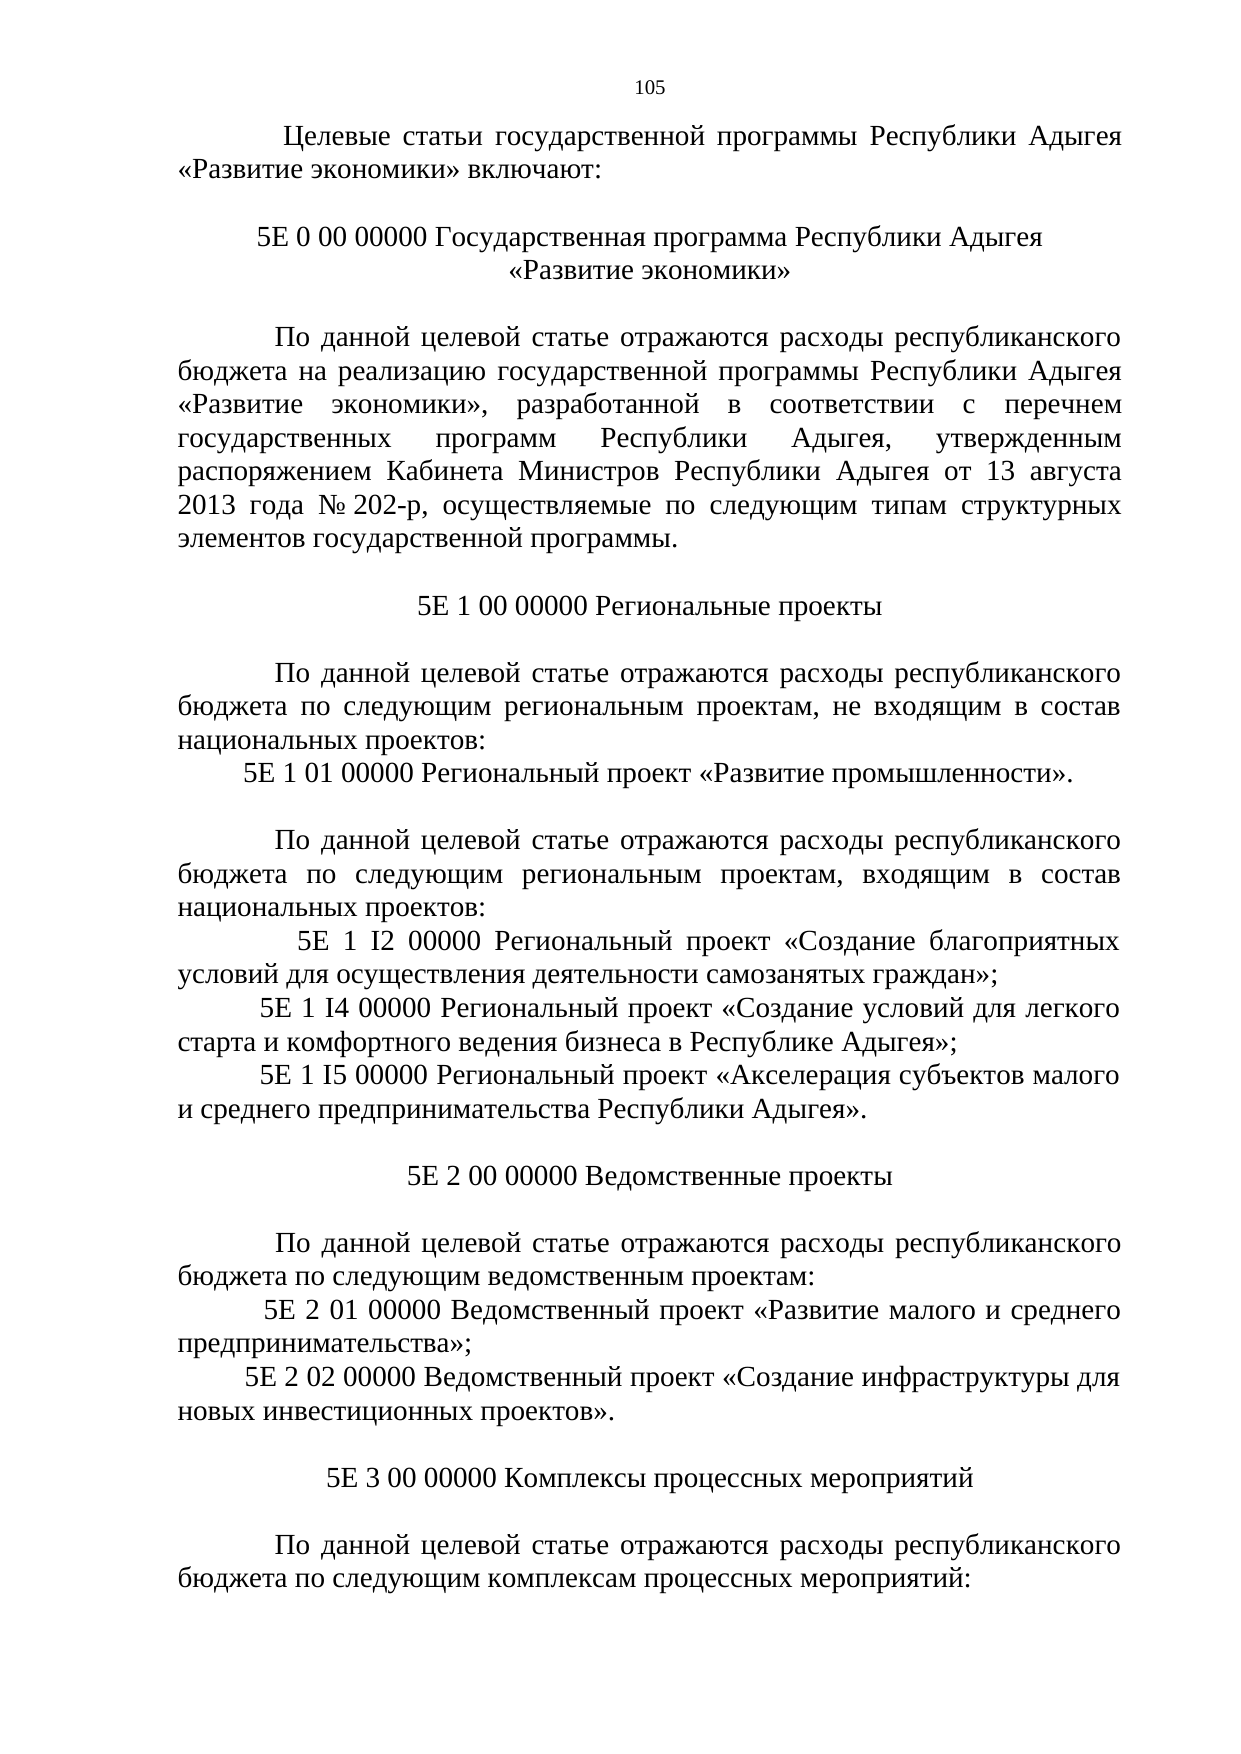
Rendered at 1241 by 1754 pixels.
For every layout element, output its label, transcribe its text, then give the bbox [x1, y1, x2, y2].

text 5Е 2 02 00000 Ведомственный проект «Cоздание инфраструктуры для новых инвестиционных проектов». [177, 1359, 1122, 1426]
text По данной целевой статье отражаются расходы республиканского бюджета на реализацию государственной программы Республики Адыгея «Развитие экономики», разработанной в соответствии с перечнем государственных программ Республики Адыгея, утвержденным распоряжением Кабинета Министров Республики Адыгея от 13 августа 2013 года № 202-р, осуществляемые по следующим типам структурных элементов государственной программы. [177, 319, 1122, 554]
text По данной целевой статье отражаются расходы республиканского бюджета по следующим региональным проектам, входящим в состав национальных проектов: [177, 822, 1122, 923]
text 5Е 1 00 00000 Региональные проекты [177, 588, 1122, 621]
text 5Е 0 00 00000 Государственная программа Республики Адыгея [177, 219, 1122, 252]
text «Развитие экономики» [177, 252, 1122, 286]
text По данной целевой статье отражаются расходы республиканского бюджета по следующим комплексам процессных мероприятий: [177, 1527, 1122, 1594]
text 5Е 1 I4 00000 Региональный проект «Создание условий для легкого старта и комфортного ведения бизнеса в Республике Адыгея»; [177, 990, 1122, 1057]
text 5Е 2 01 00000 Ведомственный проект «Развитие малого и среднего предпринимательства»; [177, 1292, 1122, 1359]
text 5Е 1 01 00000 Региональный проект «Развитие промышленности». [177, 755, 1122, 789]
text 5Е 1 I5 00000 Региональный проект «Акселерация субъектов малого и среднего предпринимательства Республики Адыгея». [177, 1057, 1122, 1124]
text Целевые статьи государственной программы Республики Адыгея «Развитие экономики» включают: [177, 118, 1122, 185]
text По данной целевой статье отражаются расходы республиканского бюджета по следующим региональным проектам, не входящим в состав национальных проектов: [177, 655, 1122, 755]
text 5Е 3 00 00000 Комплексы процессных мероприятий [177, 1460, 1122, 1493]
text 5Е 1 I2 00000 Региональный проект «Создание благоприятных условий для осуществления деятельности самозанятых граждан»; [177, 923, 1122, 990]
text По данной целевой статье отражаются расходы республиканского бюджета по следующим ведомственным проектам: [177, 1225, 1122, 1292]
text 5Е 2 00 00000 Ведомственные проекты [177, 1158, 1122, 1191]
